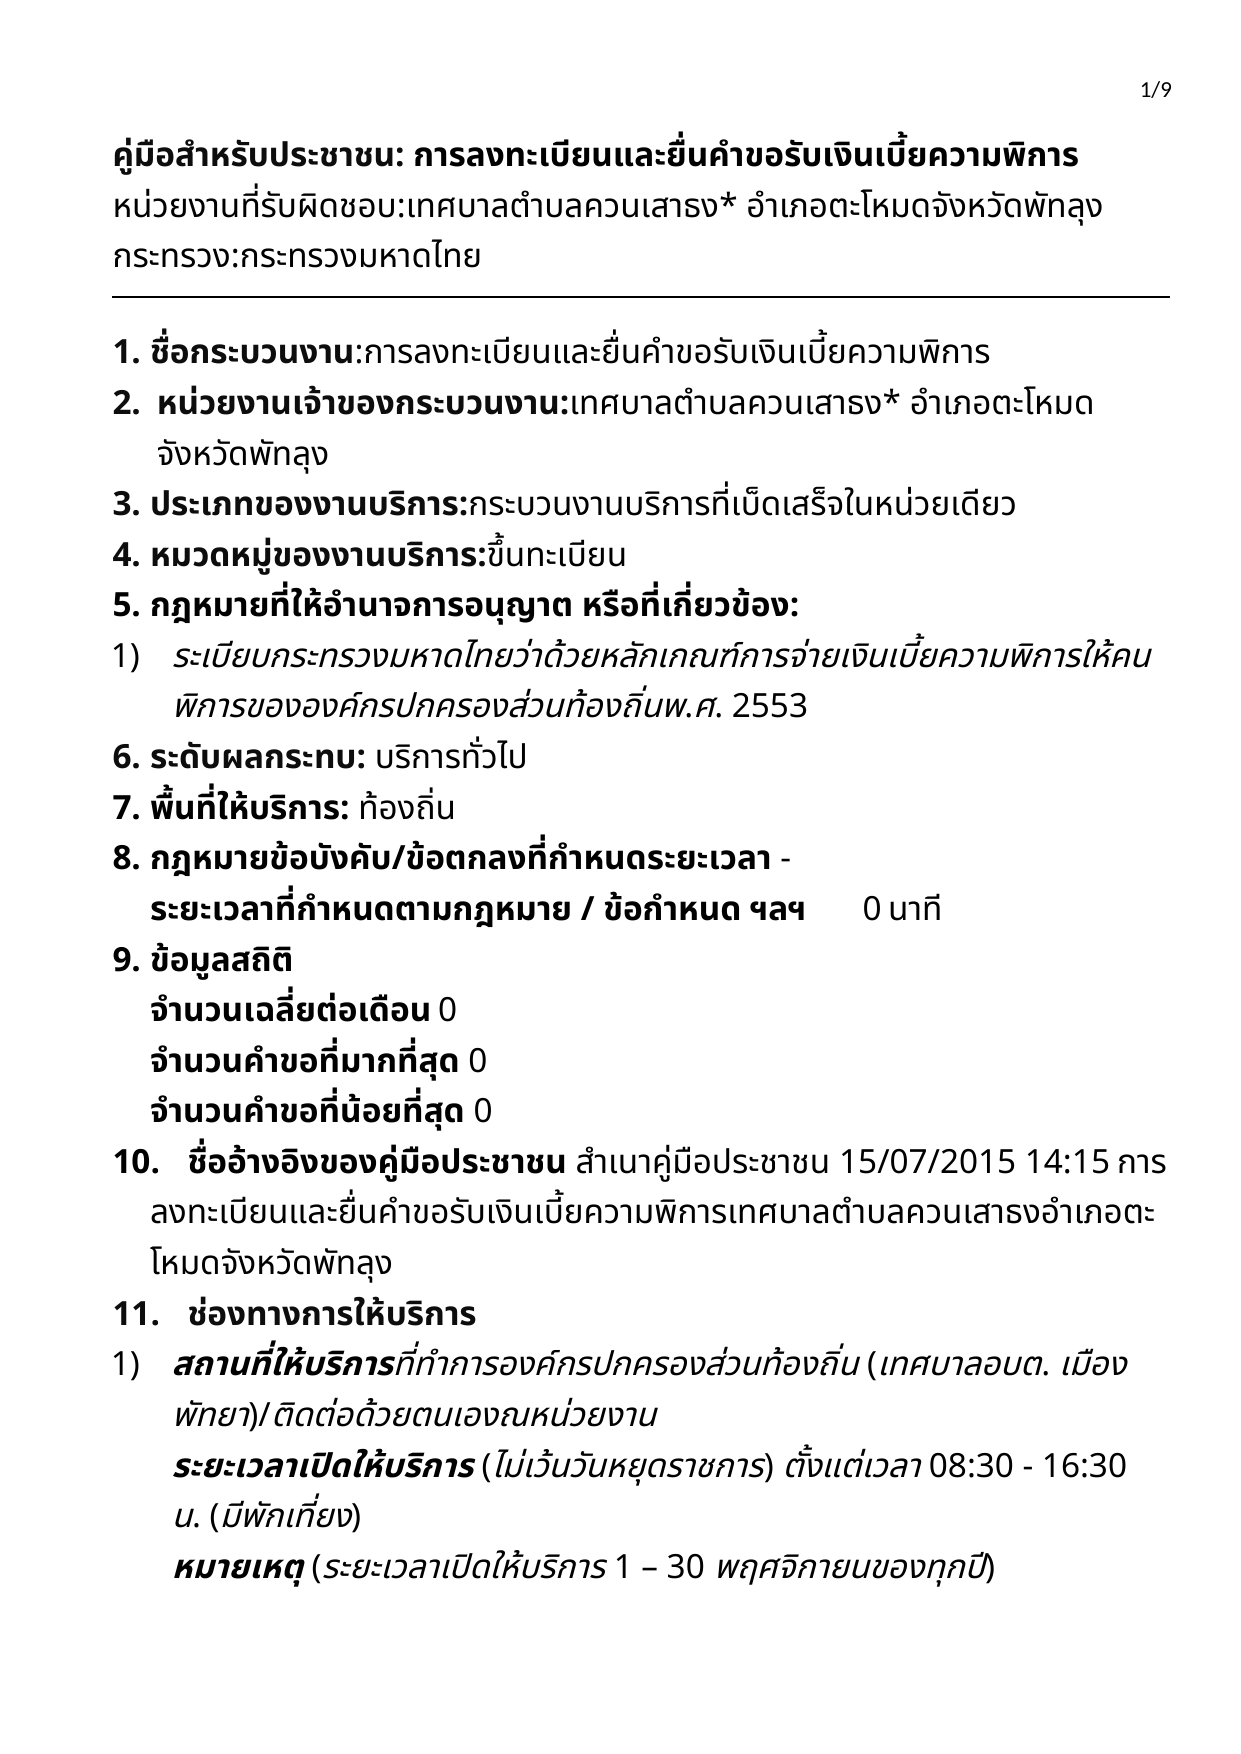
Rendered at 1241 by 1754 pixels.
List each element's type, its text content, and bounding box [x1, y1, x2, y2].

list กฎหมายข้อบังคับ/ข้อตกลงที่กำหนดระยะเวลา - [112, 834, 1172, 885]
table_header 1) [90, 632, 160, 733]
text จำนวนคำขอที่น้อยที่สุด 0 [112, 1087, 1172, 1138]
text กระทรวง:กระทรวงมหาดไทย [112, 232, 1172, 283]
table_header ระเบียบกระทรวงมหาดไทยว่าด้วยหลักเกณฑ์การจ่ายเงินเบี้ยความพิการให้คนพิการขององค์กรปกครองส่วนท้องถิ่นพ.ศ. 2553 [160, 632, 1164, 733]
list หน่วยงานเจ้าของกระบวนงาน:เทศบาลตำบลควนเสาธง* อำเภอตะโหมดจังหวัดพัทลุง [112, 379, 1172, 480]
list ชื่อกระบวนงาน:การลงทะเบียนและยื่นคำขอรับเงินเบี้ยความพิการ [112, 328, 1172, 379]
text คู่มือสำหรับประชาชน: การลงทะเบียนและยื่นคำขอรับเงินเบี้ยความพิการ [112, 131, 1172, 182]
table_header 1) [90, 1340, 160, 1593]
text ระยะเวลาที่กำหนดตามกฎหมาย / ข้อกำหนด ฯลฯ 0นาที [150, 885, 1172, 935]
list กฎหมายที่ให้อำนาจการอนุญาต หรือที่เกี่ยวข้อง: [112, 581, 1172, 632]
text หน่วยงานที่รับผิดชอบ:เทศบาลตำบลควนเสาธง* อำเภอตะโหมดจังหวัดพัทลุง [112, 182, 1172, 232]
list ข้อมูลสถิติ [112, 935, 1172, 986]
list ระดับผลกระทบ: บริการทั่วไป [112, 733, 1172, 783]
list หมวดหมู่ของงานบริการ:ขึ้นทะเบียน [112, 531, 1172, 581]
text จำนวนคำขอที่มากที่สุด 0 [112, 1037, 1172, 1087]
list ชื่ออ้างอิงของคู่มือประชาชน สำเนาคู่มือประชาชน 15/07/2015 14:15การลงทะเบียนและยื่นคำขอรับเงินเบี้ยความพิการเทศบาลตำบลควนเสาธงอำเภอตะโหมดจังหวัดพัทลุง [112, 1138, 1172, 1289]
text จำนวนเฉลี่ยต่อเดือน0 [112, 986, 1172, 1037]
list พื้นที่ให้บริการ: ท้องถิ่น [112, 783, 1172, 834]
list ช่องทางการให้บริการ [112, 1289, 1172, 1340]
table_header สถานที่ให้บริการที่ทำการองค์กรปกครองส่วนท้องถิ่น (เทศบาลอบต. เมืองพัทยา)/ติดต่อด้วยตนเองณหน่วยงาน ระยะเวลาเปิดให้บริการ (ไม่เว้นวันหยุดราชการ) ตั้งแต่เวลา 08:30 - 16:30 น. (มีพักเที่ยง) หมายเหตุ (ระยะเวลาเปิดให้บริการ 1 – 30 พฤศจิกายนของทุกปี) [160, 1340, 1164, 1593]
list ประเภทของงานบริการ:กระบวนงานบริการที่เบ็ดเสร็จในหน่วยเดียว [112, 480, 1172, 531]
